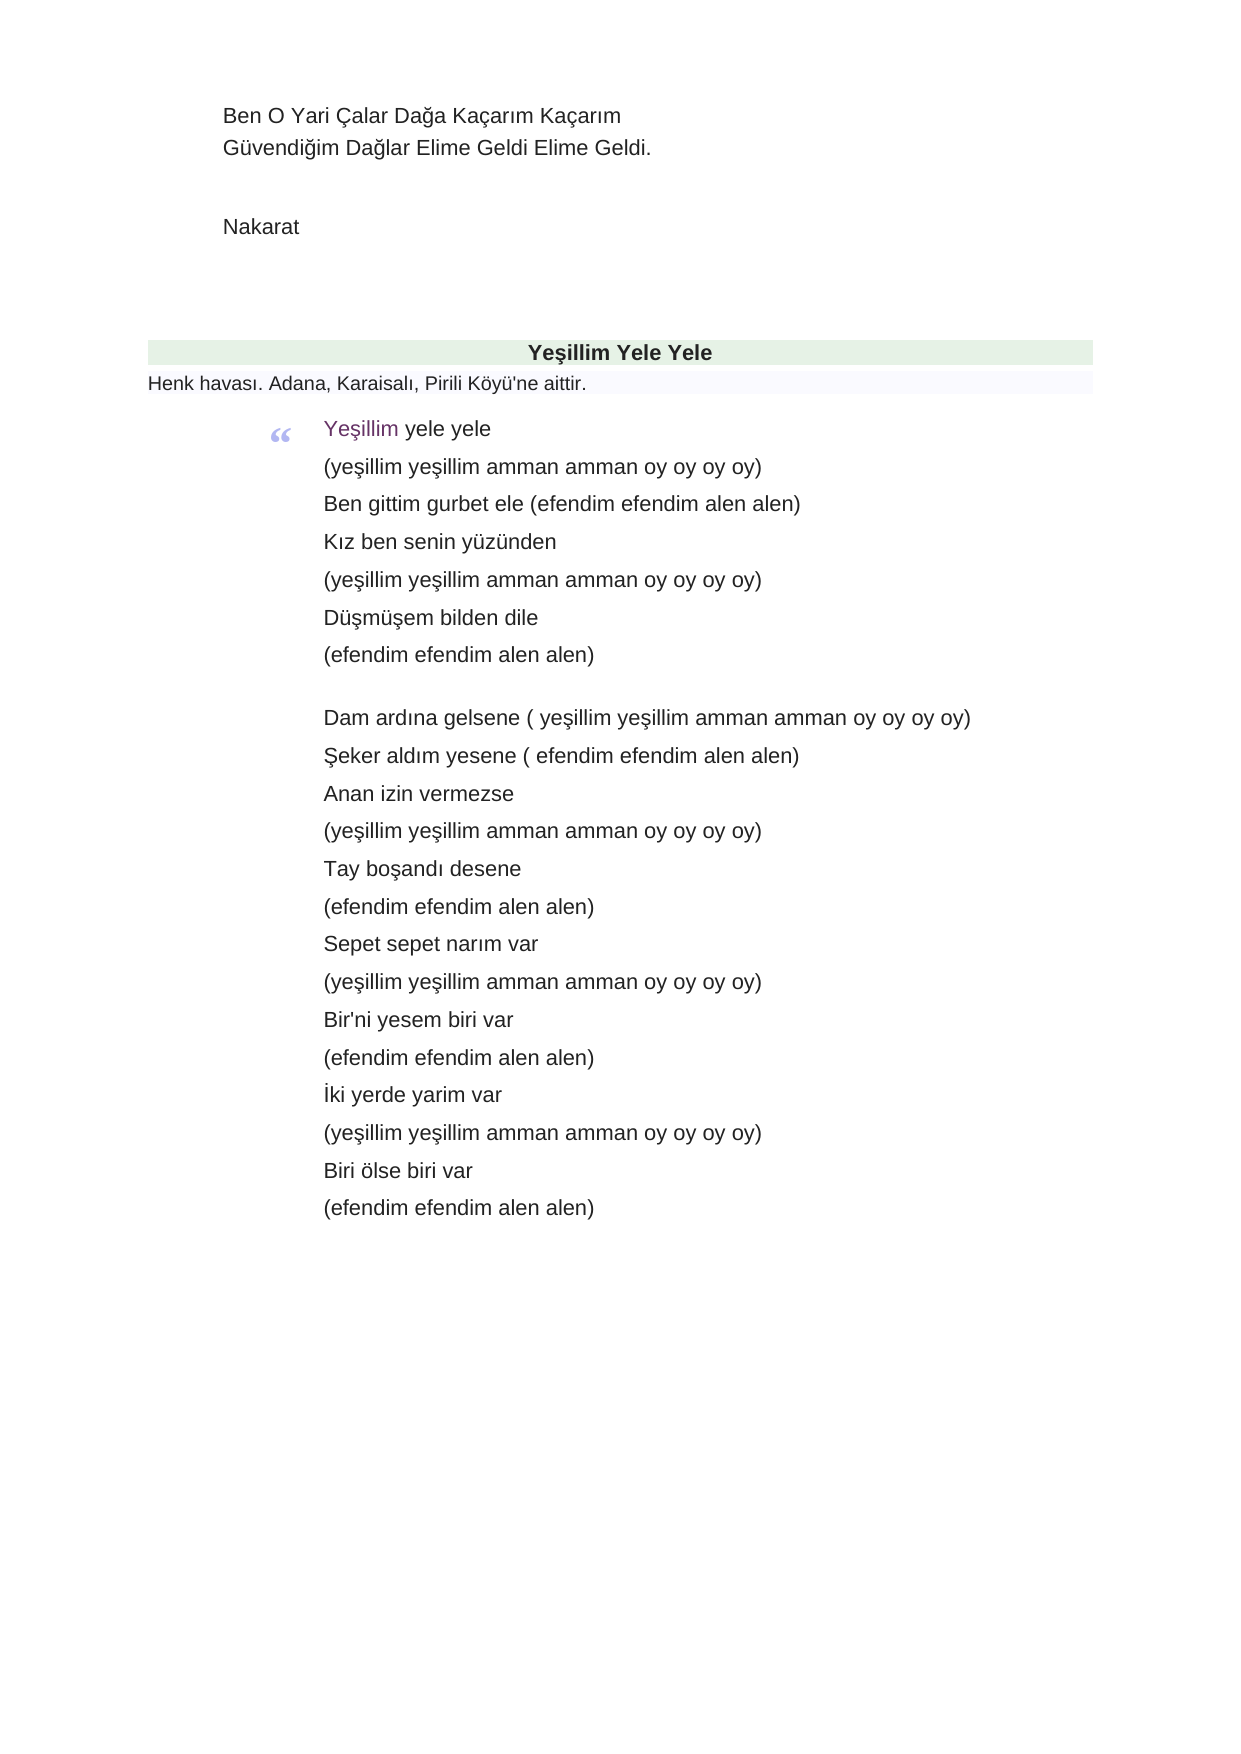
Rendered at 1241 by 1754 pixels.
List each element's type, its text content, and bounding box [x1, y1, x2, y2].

table_header “ [253, 400, 308, 1588]
text Henk havası. Adana, Karaisalı, Pirili Köyü'ne aittir. [148, 371, 1093, 394]
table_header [308, 400, 987, 1588]
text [223, 135, 1093, 160]
text Ben O Yari Çalar Dağa Kaçarım Kaçarım [223, 103, 1093, 129]
text Nakarat [223, 214, 1093, 239]
text Yeşillim Yele Yele [148, 340, 1093, 365]
